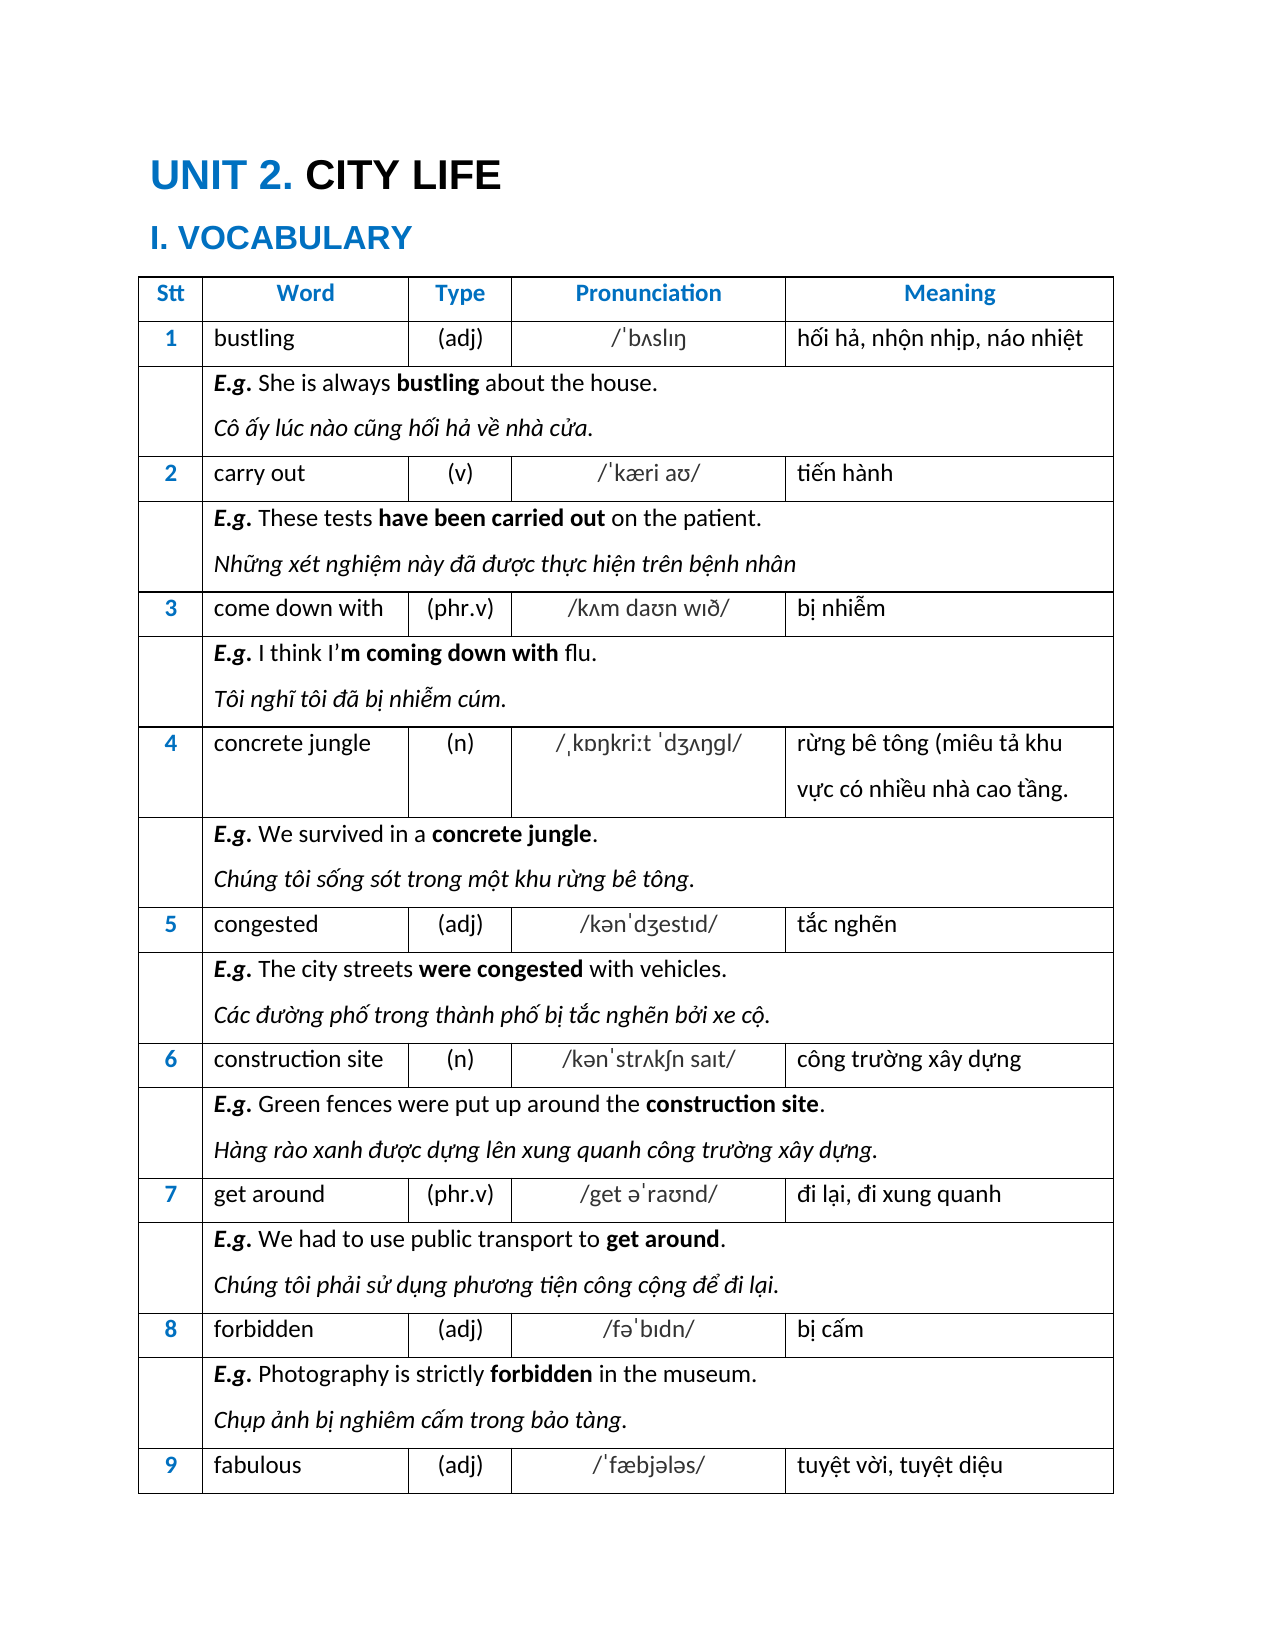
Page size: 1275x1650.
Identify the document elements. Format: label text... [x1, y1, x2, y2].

table_cell construction site [203, 1044, 408, 1087]
table_cell E.g. These tests have been carried out on the patient. Những xét nghiệm này đã được thực hiện trên bệnh nhân [203, 502, 1113, 591]
table_cell (v) [409, 457, 511, 501]
table_cell concrete jungle [203, 728, 408, 817]
table_cell E.g. Green fences were put up around the construction site. Hàng rào xanh được dựng lên xung quanh công trường xây dựng. [203, 1088, 1113, 1177]
table_cell 5 [139, 908, 202, 952]
table_cell [139, 818, 202, 907]
table_cell [139, 1223, 202, 1313]
table_cell come down with [203, 593, 408, 636]
table_cell (adj) [409, 1314, 511, 1357]
table_cell /kənˈstrʌkʃn saɪt/ [512, 1044, 785, 1087]
table_cell [139, 502, 202, 591]
table_cell /fəˈbɪdn/ [512, 1314, 785, 1357]
table_cell E.g. We survived in a concrete jungle. Chúng tôi sống sót trong một khu rừng bê tông. [203, 818, 1113, 907]
text I. VOCABULARY [150, 218, 1125, 257]
table_cell [139, 367, 202, 456]
table_cell (adj) [409, 1449, 511, 1492]
table_cell [139, 637, 202, 726]
table_cell tắc nghẽn [786, 908, 1113, 952]
table_cell /ˈbʌslɪŋ [512, 322, 785, 366]
table_header Pronunciation [512, 278, 785, 321]
table_cell get around [203, 1179, 408, 1222]
table_cell /ˌkɒŋkriːt ˈdʒʌŋɡl/ [512, 728, 785, 817]
table_cell [139, 953, 202, 1042]
table_cell /kənˈdʒestɪd/ [512, 908, 785, 952]
table_header Type [409, 278, 511, 321]
table_cell rừng bê tông (miêu tả khu vực có nhiều nhà cao tầng. [786, 728, 1113, 817]
table_header Word [203, 278, 408, 321]
table_cell 4 [139, 728, 202, 817]
table_cell (n) [409, 728, 511, 817]
table_cell [139, 1358, 202, 1448]
table_cell 7 [139, 1179, 202, 1222]
text UNIT 2. CITY LIFE [150, 150, 1125, 198]
table_cell 6 [139, 1044, 202, 1087]
table_cell [139, 1088, 202, 1177]
table_cell bustling [203, 322, 408, 366]
table_cell fabulous [203, 1449, 408, 1492]
table_cell (phr.v) [409, 593, 511, 636]
table_cell 1 [139, 322, 202, 366]
table_cell /ˈkæri aʊ/ [512, 457, 785, 501]
table_cell E.g. The city streets were congested with vehicles. Các đường phố trong thành phố bị tắc nghẽn bởi xe cộ. [203, 953, 1113, 1042]
table_cell (adj) [409, 322, 511, 366]
table_cell E.g. She is always bustling about the house. Cô ấy lúc nào cũng hối hả về nhà cửa. [203, 367, 1113, 456]
table_cell E.g. We had to use public transport to get around. Chúng tôi phải sử dụng phương tiện công cộng để đi lại. [203, 1223, 1113, 1313]
table_cell (n) [409, 1044, 511, 1087]
table_cell (adj) [409, 908, 511, 952]
table_cell /ˈfæbjələs/ [512, 1449, 785, 1492]
table_cell /kʌm daʊn wɪð/ [512, 593, 785, 636]
table_cell 3 [139, 593, 202, 636]
table_cell 2 [139, 457, 202, 501]
table_cell (phr.v) [409, 1179, 511, 1222]
table_cell forbidden [203, 1314, 408, 1357]
table_header Stt [139, 278, 202, 321]
table_cell bị nhiễm [786, 593, 1113, 636]
table_cell bị cấm [786, 1314, 1113, 1357]
table_cell /get əˈraʊnd/ [512, 1179, 785, 1222]
table_header Meaning [786, 278, 1113, 321]
table_cell E.g. Photography is strictly forbidden in the museum. Chụp ảnh bị nghiêm cấm trong bảo tàng. [203, 1358, 1113, 1448]
table_cell tiến hành [786, 457, 1113, 501]
table_cell công trường xây dựng [786, 1044, 1113, 1087]
table_cell 8 [139, 1314, 202, 1357]
table_cell carry out [203, 457, 408, 501]
table_cell hối hả, nhộn nhịp, náo nhiệt [786, 322, 1113, 366]
table_cell đi lại, đi xung quanh [786, 1179, 1113, 1222]
table_cell tuyệt vời, tuyệt diệu [786, 1449, 1113, 1492]
table_cell 9 [139, 1449, 202, 1492]
table_cell congested [203, 908, 408, 952]
table_cell E.g. I think I’m coming down with flu. Tôi nghĩ tôi đã bị nhiễm cúm. [203, 637, 1113, 726]
